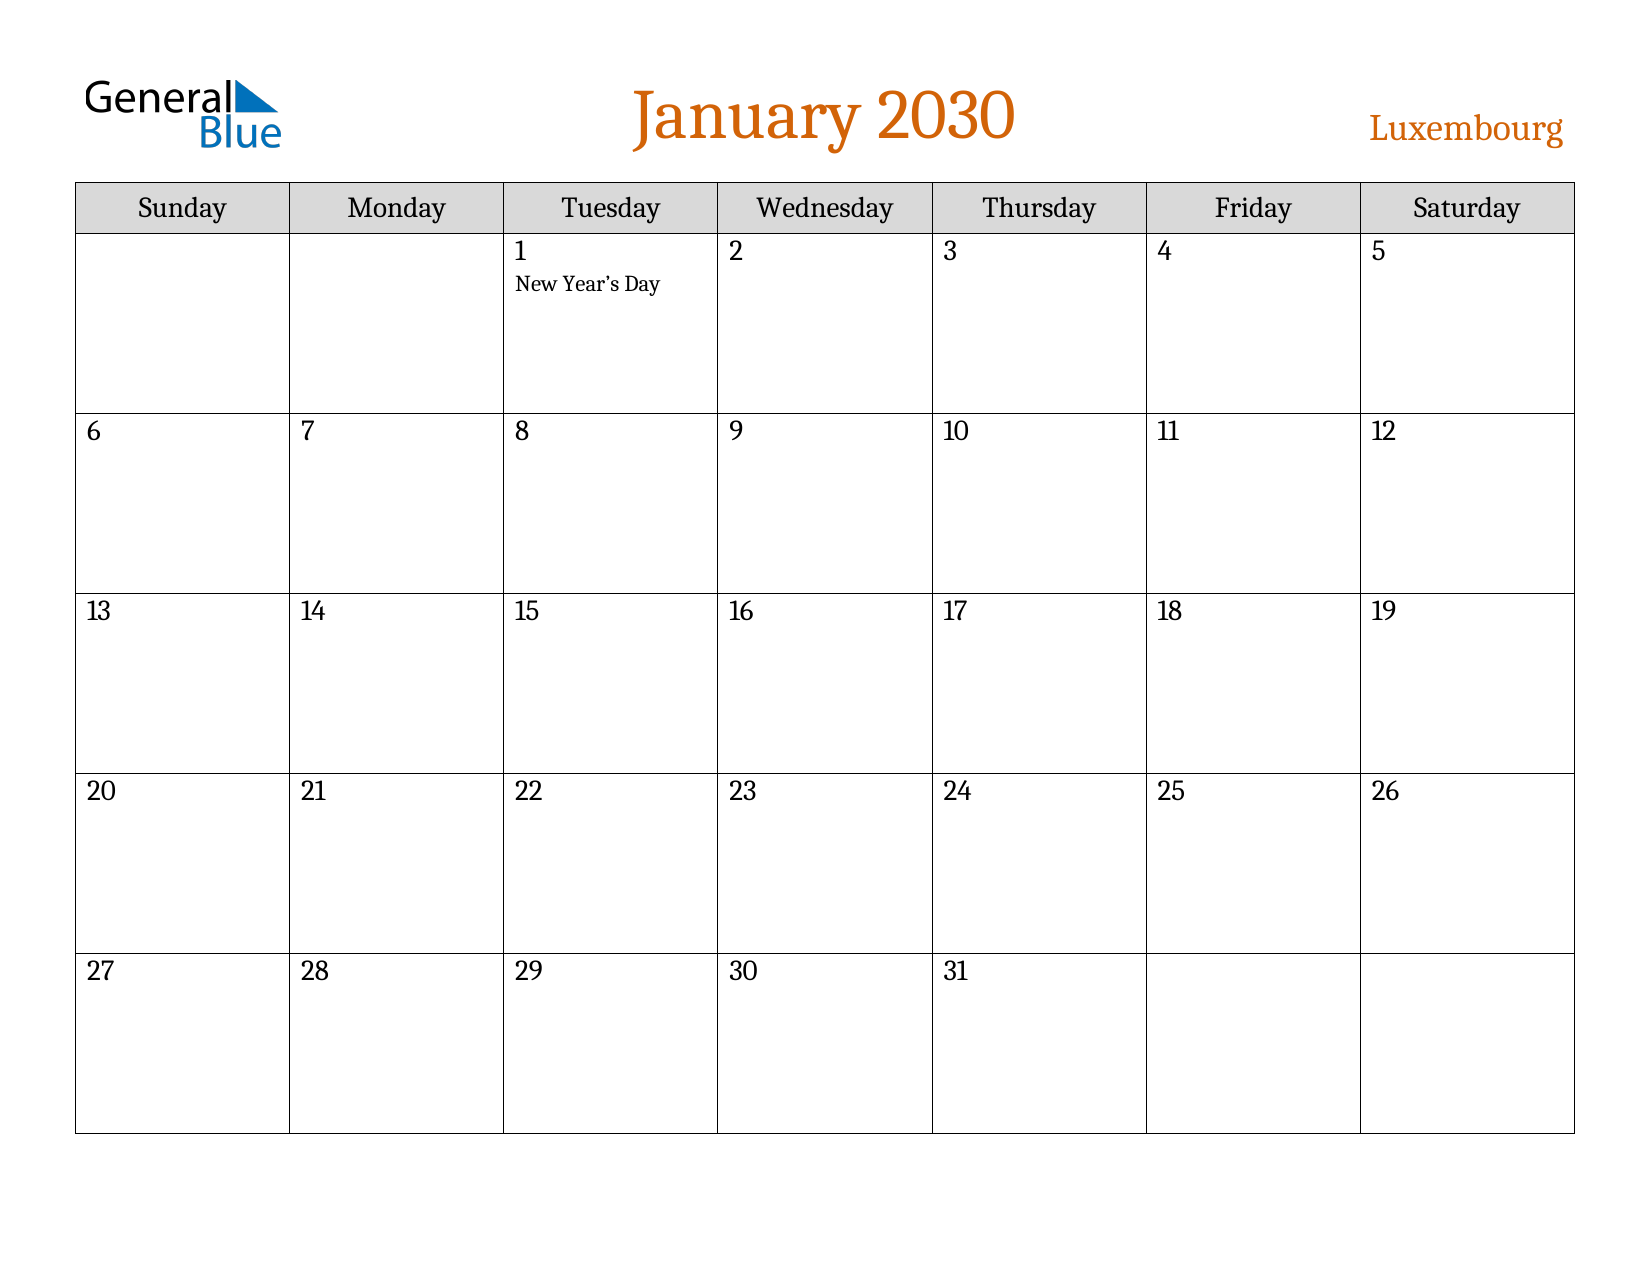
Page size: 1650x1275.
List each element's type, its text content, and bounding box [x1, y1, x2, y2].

table_cell [76, 450, 289, 593]
table_cell [290, 630, 503, 773]
table_cell 16 [718, 594, 932, 630]
table_cell [933, 810, 1146, 953]
table_cell [76, 234, 289, 270]
table_cell 22 [504, 774, 717, 810]
table_cell [1361, 270, 1574, 413]
table_cell 25 [1147, 774, 1360, 810]
picture [86, 80, 281, 148]
table_cell [290, 234, 503, 270]
table_cell 9 [718, 414, 932, 450]
table_cell [933, 630, 1146, 773]
table_cell [1361, 990, 1574, 1133]
table_cell Tuesday [504, 183, 717, 233]
table_cell 31 [933, 954, 1146, 990]
table_cell 3 [933, 234, 1146, 270]
table_cell [933, 270, 1146, 413]
table_cell 7 [290, 414, 503, 450]
table_cell [76, 630, 289, 773]
table_cell 15 [504, 594, 717, 630]
table_cell [504, 450, 717, 593]
table_cell [504, 810, 717, 953]
table_cell [76, 990, 289, 1133]
table_cell 29 [504, 954, 717, 990]
table_cell 23 [718, 774, 932, 810]
table_cell 8 [504, 414, 717, 450]
table_cell [290, 450, 503, 593]
table_cell [1147, 990, 1360, 1133]
table_cell 6 [76, 414, 289, 450]
table_cell 10 [933, 414, 1146, 450]
table_cell 18 [1147, 594, 1360, 630]
table_cell [718, 990, 932, 1133]
table_cell Saturday [1361, 183, 1574, 233]
table_cell [1147, 270, 1360, 413]
table_cell 20 [76, 774, 289, 810]
table_cell [718, 810, 932, 953]
table_cell [290, 810, 503, 953]
table_cell Wednesday [718, 183, 932, 233]
table_cell 14 [290, 594, 503, 630]
table_cell [1147, 954, 1360, 990]
table_cell [933, 990, 1146, 1133]
table_cell 1 [504, 234, 717, 270]
table_header [76, 75, 503, 182]
table_header Luxembourg [1146, 75, 1574, 182]
table_cell 13 [76, 594, 289, 630]
table_cell [1361, 810, 1574, 953]
table_cell [718, 450, 932, 593]
table_cell 11 [1147, 414, 1360, 450]
table_cell [290, 270, 503, 413]
table_cell 28 [290, 954, 503, 990]
table_cell [718, 270, 932, 413]
table_cell 30 [718, 954, 932, 990]
table_cell [504, 990, 717, 1133]
table_cell [933, 450, 1146, 593]
table_cell New Year’s Day [504, 270, 717, 413]
table_header January 2030 [504, 75, 1146, 182]
table_cell 2 [718, 234, 932, 270]
table_cell 5 [1361, 234, 1574, 270]
table_cell [1361, 954, 1574, 990]
table_cell Thursday [933, 183, 1146, 233]
table_cell [76, 270, 289, 413]
table_cell 24 [933, 774, 1146, 810]
table_cell [1147, 810, 1360, 953]
table_cell [290, 990, 503, 1133]
table_cell 26 [1361, 774, 1574, 810]
table_cell [1147, 630, 1360, 773]
table_cell 17 [933, 594, 1146, 630]
table_cell Monday [290, 183, 503, 233]
table_cell [76, 810, 289, 953]
table_cell 12 [1361, 414, 1574, 450]
table_cell [504, 630, 717, 773]
table_cell 4 [1147, 234, 1360, 270]
table_cell [1361, 450, 1574, 593]
table_cell 21 [290, 774, 503, 810]
table_cell Friday [1147, 183, 1360, 233]
table_cell 19 [1361, 594, 1574, 630]
table_cell [1147, 450, 1360, 593]
table_cell 27 [76, 954, 289, 990]
table_cell [718, 630, 932, 773]
table_cell [1361, 630, 1574, 773]
table_cell Sunday [76, 183, 289, 233]
